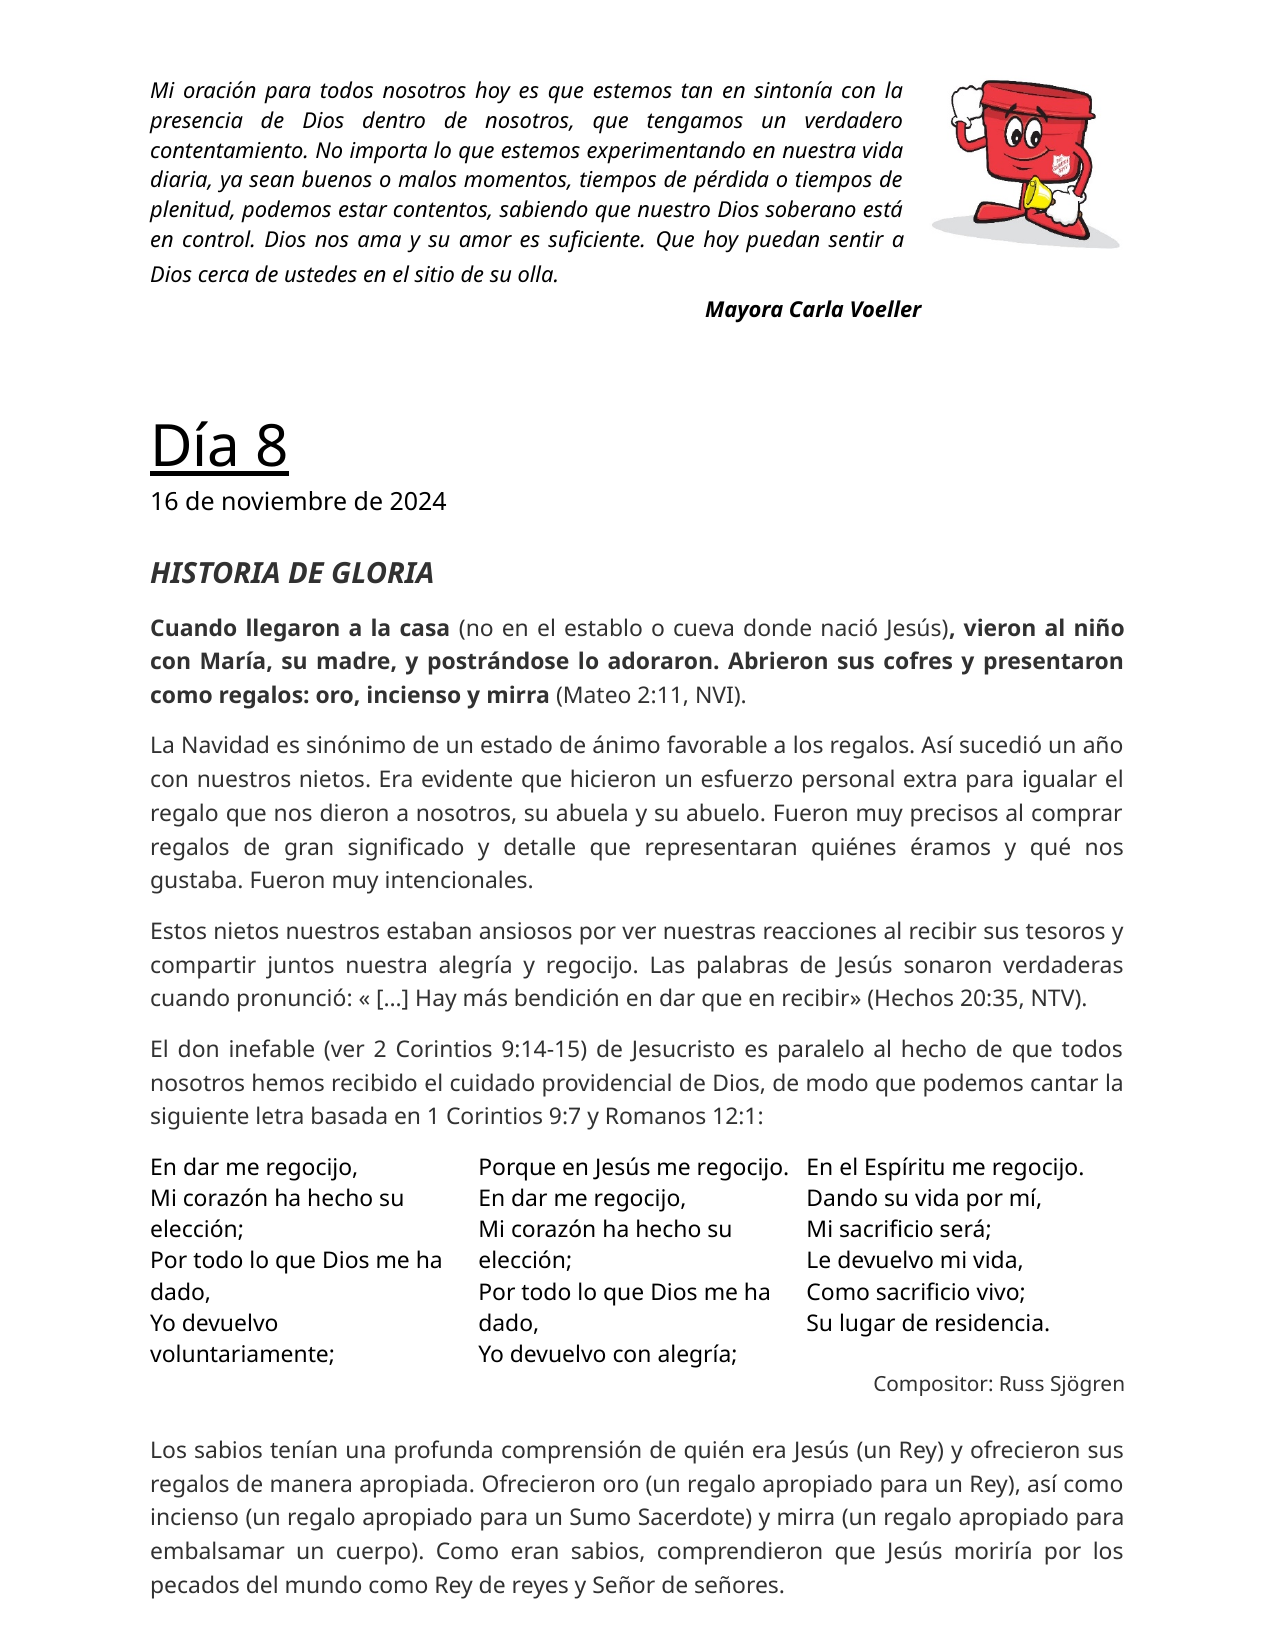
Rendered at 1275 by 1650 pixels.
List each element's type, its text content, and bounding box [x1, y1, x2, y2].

text Los sabios tenían una profunda comprensión de quién era Jesús (un Rey) y ofrecieron sus regalos de manera apropiada. Ofrecieron oro (un regalo apropiado para un Rey), así como incienso (un regalo apropiado para un Sumo Sacerdote) y mirra (un regalo apropiado para embalsamar un cuerpo). Como eran sabios, comprendieron que Jesús moriría por los pecados del mundo como Rey de reyes y Señor de señores. [150, 1434, 1125, 1600]
text Estos nietos nuestros estaban ansiosos por ver nuestras reacciones al recibir sus tesoros y compartir juntos nuestra alegría y regocijo. Las palabras de Jesús sonaron verdaderas cuando pronunció: « […] Hay más bendición en dar que en recibir» (Hechos 20:35, NTV). [150, 915, 1125, 1014]
text Como sacrificio vivo; [806, 1276, 1125, 1307]
picture [925, 75, 1125, 254]
text Yo devuelvo con alegría; [478, 1338, 797, 1369]
text Mi corazón ha hecho su elección; [478, 1213, 797, 1276]
text Le devuelvo mi vida, [806, 1244, 1125, 1276]
text Mi corazón ha hecho su elección; [150, 1182, 469, 1244]
text En dar me regocijo, [150, 1151, 469, 1182]
text 16 de noviembre de 2024 [150, 484, 1125, 518]
text Porque en Jesús me regocijo. [478, 1151, 797, 1182]
text Su lugar de residencia. [806, 1307, 1125, 1338]
text La Navidad es sinónimo de un estado de ánimo favorable a los regalos. Así sucedió un año con nuestros nietos. Era evidente que hicieron un esfuerzo personal extra para igualar el regalo que nos dieron a nosotros, su abuela y su abuelo. Fueron muy precisos al comprar regalos de gran significado y detalle que representaran quiénes éramos y qué nos gustaba. Fueron muy intencionales. [150, 729, 1125, 896]
text HISTORIA DE GLORIA [150, 552, 1125, 592]
text Mi sacrificio será; [806, 1213, 1125, 1244]
text Día 8 [150, 404, 1125, 484]
text Yo devuelvo voluntariamente; [150, 1307, 469, 1369]
text Compositor: Russ Sjögren [450, 1369, 1125, 1398]
text Cuando llegaron a la casa (no en el establo o cueva donde nació Jesús), vieron al niño con María, su madre, y postrándose lo adoraron. Abrieron sus cofres y presentaron como regalos: oro, incienso y mirra (Mateo 2:11, NVI). [150, 612, 1125, 710]
text En dar me regocijo, [478, 1182, 797, 1213]
text El don inefable (ver 2 Corintios 9:14-15) de Jesucristo es paralelo al hecho de que todos nosotros hemos recibido el cuidado providencial de Dios, de modo que podemos cantar la siguiente letra basada en 1 Corintios 9:7 y Romanos 12:1: [150, 1033, 1125, 1132]
text Por todo lo que Dios me ha dado, [478, 1276, 797, 1338]
text En el Espíritu me regocijo. [806, 1151, 1125, 1182]
text Dando su vida por mí, [806, 1182, 1125, 1213]
text Por todo lo que Dios me ha dado, [150, 1244, 469, 1307]
text Mi oración para todos nosotros hoy es que estemos tan en sintonía con la presencia de Dios dentro de nosotros, que tengamos un verdadero contentamiento. No importa lo que estemos experimentando en nuestra vida diaria, ya sean buenos o malos momentos, tiempos de pérdida o tiempos de plenitud, podemos estar contentos, sabiendo que nuestro Dios soberano está en control. Dios nos ama y su amor es suficiente. Que hoy puedan sentir a Dios cerca de ustedes en el sitio de su olla. Mayora Carla Voeller [150, 75, 1125, 325]
